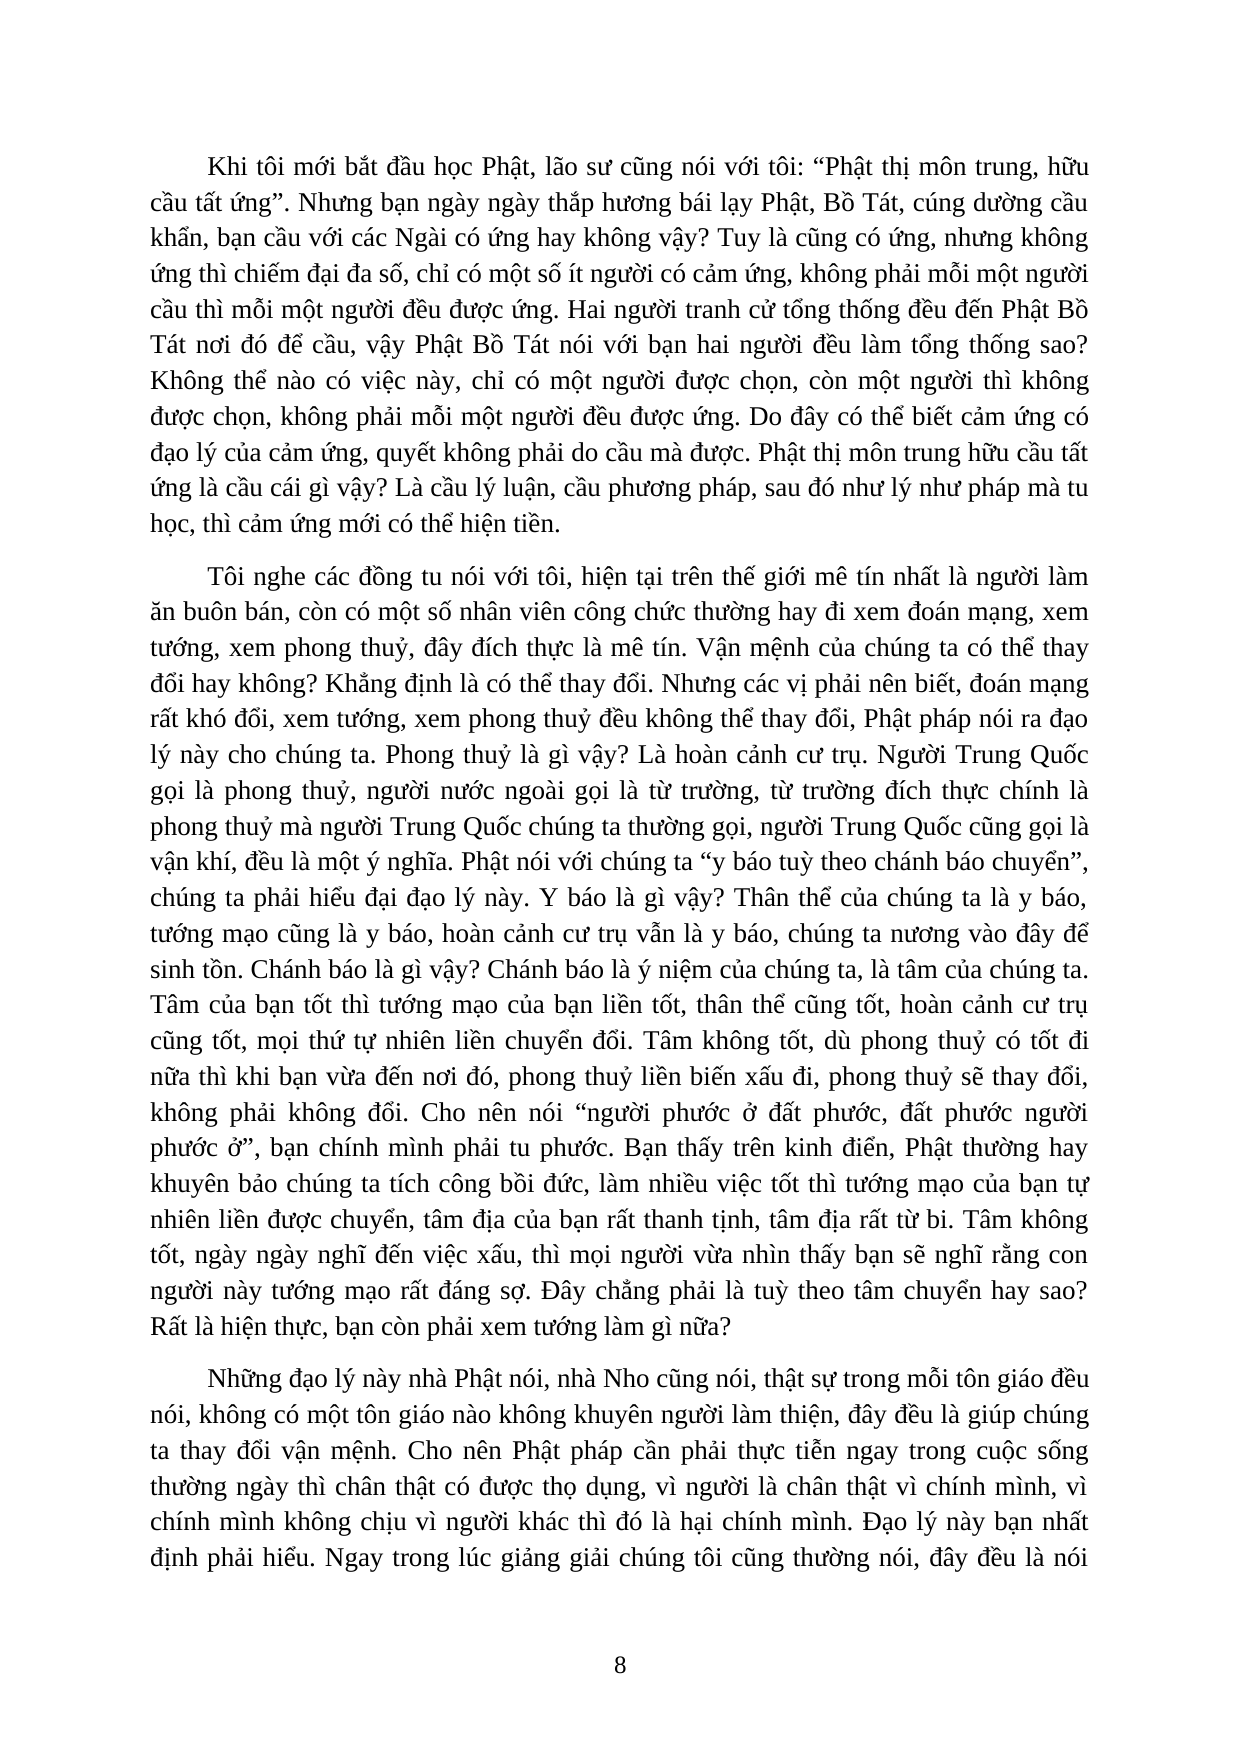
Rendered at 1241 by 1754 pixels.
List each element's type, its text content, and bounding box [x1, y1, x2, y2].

text Tôi nghe các đồng tu nói với tôi, hiện tại trên thế giới mê tín nhất là người làm ăn buôn bán, còn có một số nhân viên công chức thường hay đi xem đoán mạng, xem tướng, xem phong thuỷ, đây đích thực là mê tín. Vận mệnh của chúng ta có thể thay đổi hay không? Khẳng định là có thể thay đổi. Nhưng các vị phải nên biết, đoán mạng rất khó đổi, xem tướng, xem phong thuỷ đều không thể thay đổi, Phật pháp nói ra đạo lý này cho chúng ta. Phong thuỷ là gì vậy? Là hoàn cảnh cư trụ. Người Trung Quốc gọi là phong thuỷ, người nước ngoài gọi là từ trường, từ trường đích thực chính là phong thuỷ mà người Trung Quốc chúng ta thường gọi, người Trung Quốc cũng gọi là vận khí, đều là một ý nghĩa. Phật nói với chúng ta “y báo tuỳ theo chánh báo chuyển”, chúng ta phải hiểu đại đạo lý này. Y báo là gì vậy? Thân thể của chúng ta là y báo, tướng mạo cũng là y báo, hoàn cảnh cư trụ vẫn là y báo, chúng ta nương vào đây để sinh tồn. Chánh báo là gì vậy? Chánh báo là ý niệm của chúng ta, là tâm của chúng ta. Tâm của bạn tốt thì tướng mạo của bạn liền tốt, thân thể cũng tốt, hoàn cảnh cư trụ cũng tốt, mọi thứ tự nhiên liền chuyển đổi. Tâm không tốt, dù phong thuỷ có tốt đi nữa thì khi bạn vừa đến nơi đó, phong thuỷ liền biến xấu đi, phong thuỷ sẽ thay đổi, không phải không đổi. Cho nên nói “người phước ở đất phước, đất phước người phước ở”, bạn chính mình phải tu phước. Bạn thấy trên kinh điển, Phật thường hay khuyên bảo chúng ta tích công bồi đức, làm nhiều việc tốt thì tướng mạo của bạn tự nhiên liền được chuyển, tâm địa của bạn rất thanh tịnh, tâm địa rất từ bi. Tâm không tốt, ngày ngày nghĩ đến việc xấu, thì mọi người vừa nhìn thấy bạn sẽ nghĩ rằng con người này tướng mạo rất đáng sợ. Đây chẳng phải là tuỳ theo tâm chuyển hay sao? Rất là hiện thực, bạn còn phải xem tướng làm gì nữa? [150, 560, 1090, 1341]
text Khi tôi mới bắt đầu học Phật, lão sư cũng nói với tôi: “Phật thị môn trung, hữu cầu tất ứng”. Nhưng bạn ngày ngày thắp hương bái lạy Phật, Bồ Tát, cúng dường cầu khẩn, bạn cầu với các Ngài có ứng hay không vậy? Tuy là cũng có ứng, nhưng không ứng thì chiếm đại đa số, chỉ có một số ít người có cảm ứng, không phải mỗi một người cầu thì mỗi một người đều được ứng. Hai người tranh cử tổng thống đều đến Phật Bồ Tát nơi đó để cầu, vậy Phật Bồ Tát nói với bạn hai người đều làm tổng thống sao? Không thể nào có việc này, chỉ có một người được chọn, còn một người thì không được chọn, không phải mỗi một người đều được ứng. Do đây có thể biết cảm ứng có đạo lý của cảm ứng, quyết không phải do cầu mà được. Phật thị môn trung hữu cầu tất ứng là cầu cái gì vậy? Là cầu lý luận, cầu phương pháp, sau đó như lý như pháp mà tu học, thì cảm ứng mới có thể hiện tiền. [150, 150, 1090, 538]
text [150, 1362, 1090, 1572]
